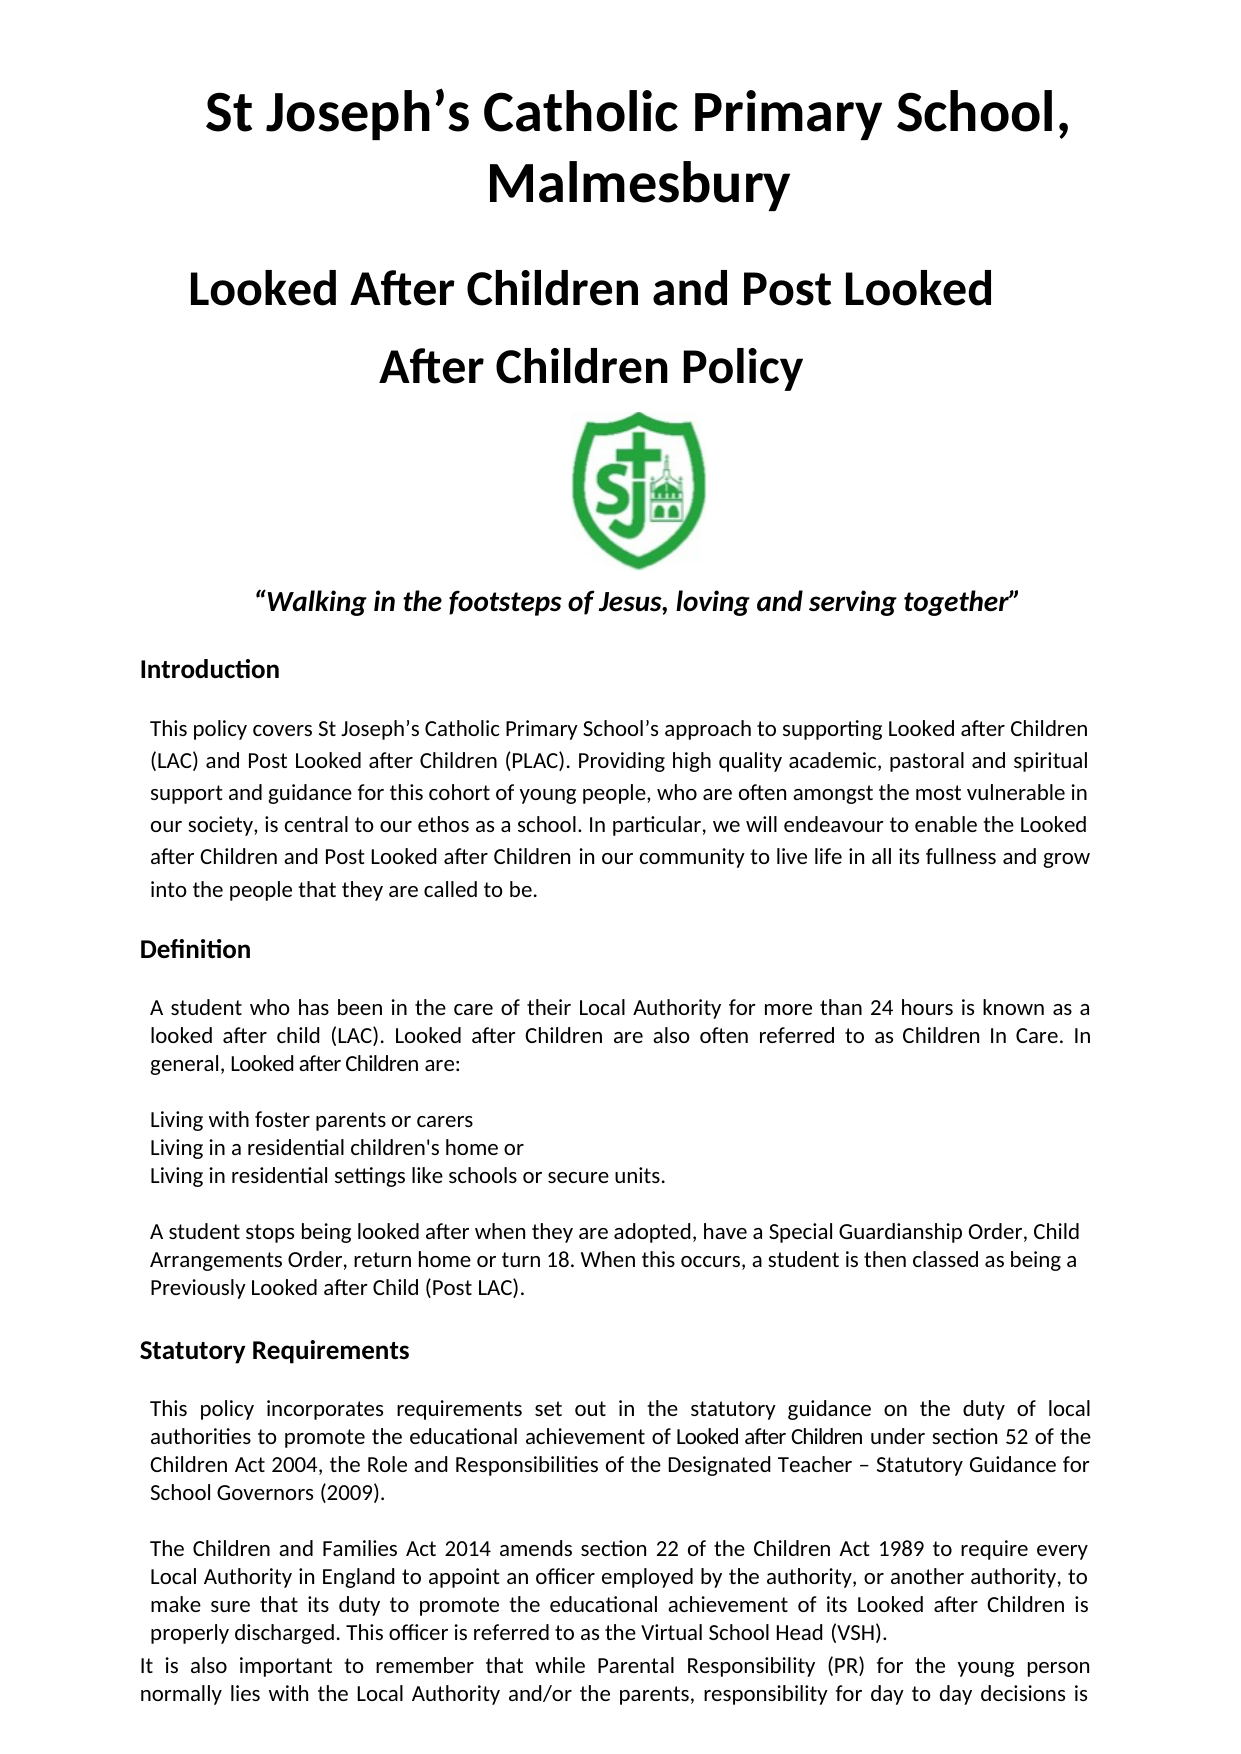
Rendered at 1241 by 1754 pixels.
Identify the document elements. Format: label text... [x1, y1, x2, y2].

text Living in residential settings like schools or secure units. [150, 1161, 1138, 1189]
text This policy incorporates requirements set out in the statutory guidance on the duty of local authorities to promote the educational achievement of Looked after Children under section 52 of the Children Act 2004, the Role and Responsibilities of the Designated Teacher – Statutory Guidance for School Governors (2009). [150, 1394, 1091, 1506]
subtitle Definition [139, 932, 1138, 965]
text It is also important to remember that while Parental Responsibility (PR) for the young person normally lies with the Local Authority and/or the parents, responsibility for day to day decisions is often delegated to the foster carers or staff at the residential home. It is, therefore, important to ascertain who holds PR and what, if any, authority has been delegated to carers as soon as possible. Each case will be different as to who will have responsibility and who will need to be kept informed. [139, 1651, 1091, 1707]
picture [571, 412, 707, 571]
subtitle Statutory Requirements [139, 1333, 1138, 1366]
text The Children and Families Act 2014 amends section 22 of the Children Act 1989 to require every Local Authority in England to appoint an officer employed by the authority, or another authority, to make sure that its duty to promote the educational achievement of its Looked after Children is properly discharged. This officer is referred to as the Virtual School Head (VSH). [150, 1534, 1091, 1647]
text A student stops being looked after when they are adopted, have a Special Guardianship Order, Child Arrangements Order, return home or turn 18. When this occurs, a student is then classed as being a Previously Looked after Child (Post LAC). [150, 1217, 1101, 1301]
text A student who has been in the care of their Local Authority for more than 24 hours is known as a looked after child (LAC). Looked after Children are also often referred to as Children In Care. In general, Looked after Children are: [150, 993, 1091, 1077]
subtitle Introduction [139, 653, 1138, 686]
text This policy covers St Joseph’s Catholic Primary School’s approach to supporting Looked after Children (LAC) and Post Looked after Children (PLAC). Providing high quality academic, pastoral and spiritual support and guidance for this cohort of young people, who are often amongst the most vulnerable in our society, is central to our ethos as a school. In particular, we will endeavour to enable the Looked after Children and Post Looked after Children in our community to live life in all its fullness and grow into the people that they are called to be. [150, 714, 1091, 903]
text Living with foster parents or carers Living in a residential children's home or [150, 1105, 526, 1161]
